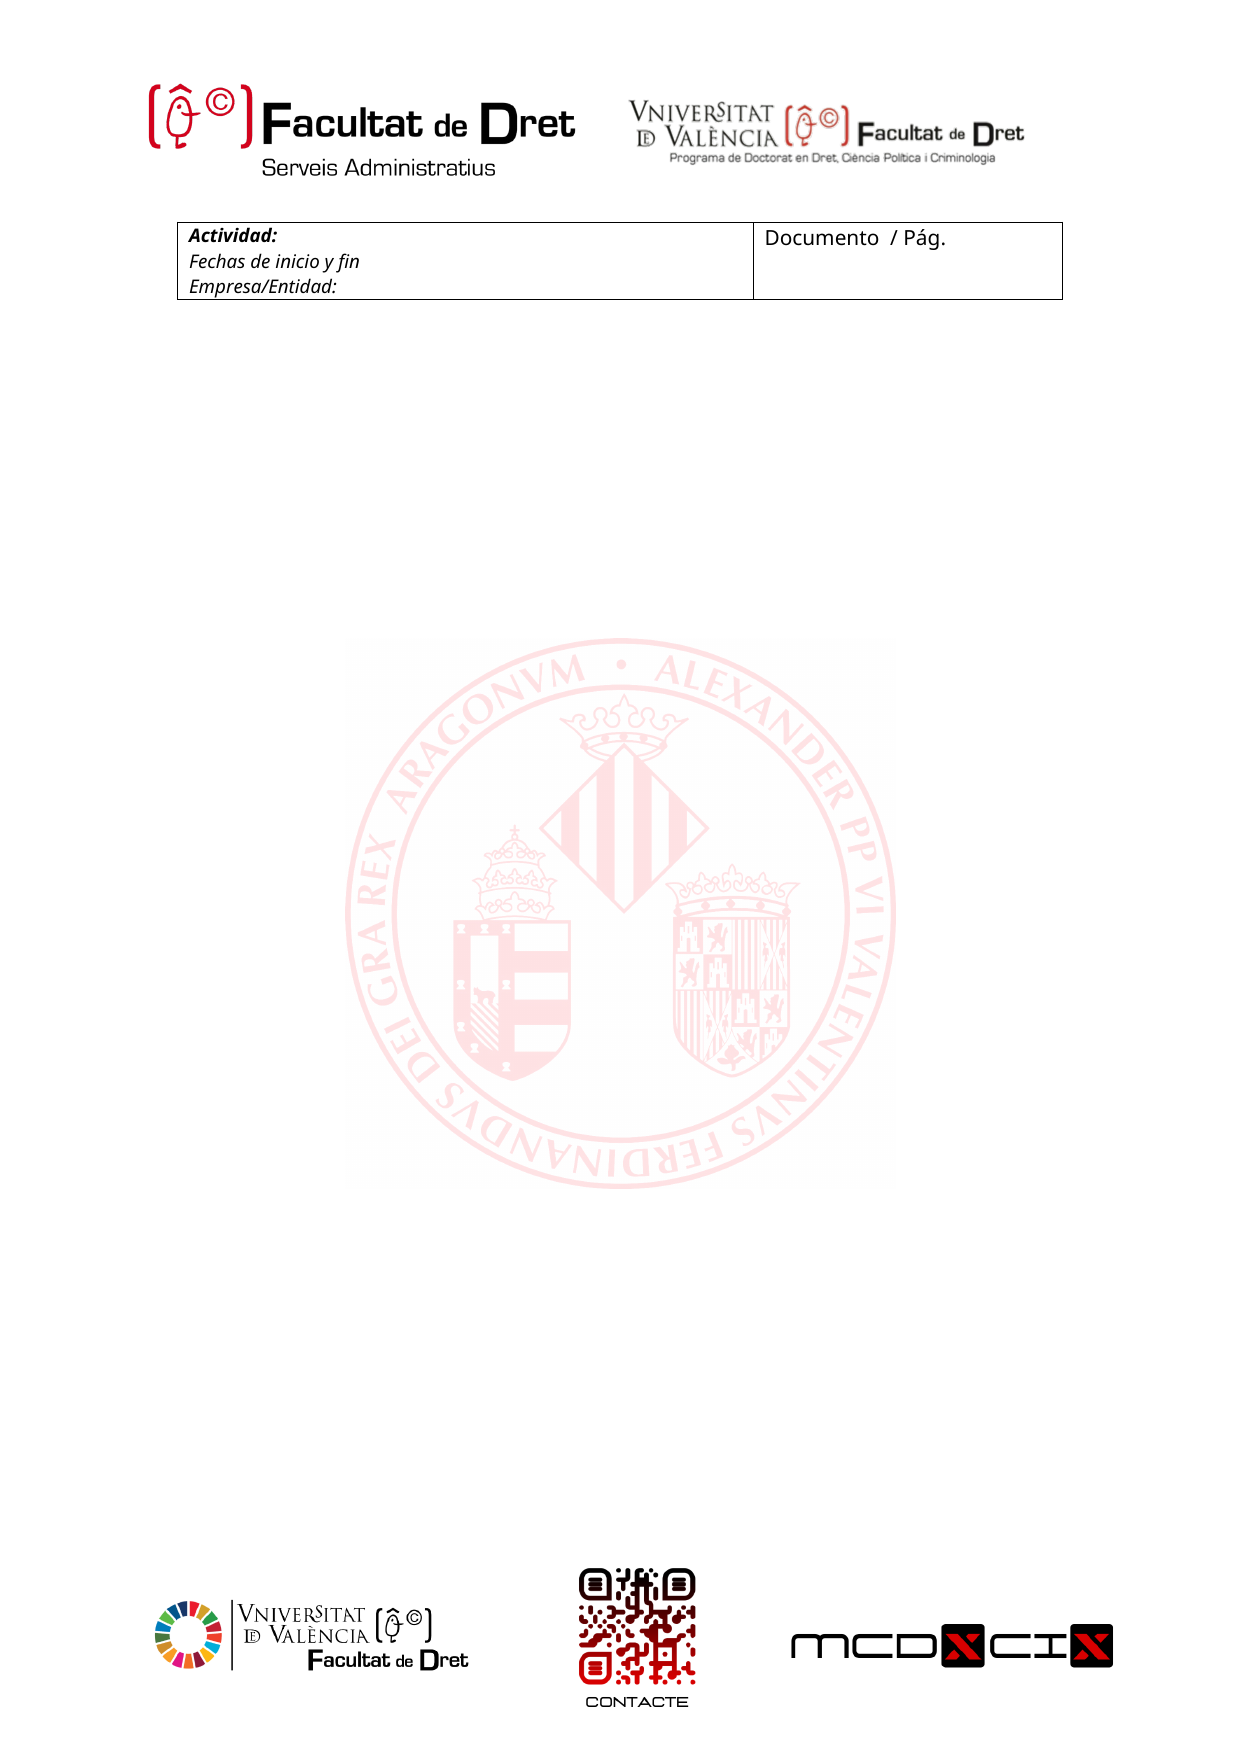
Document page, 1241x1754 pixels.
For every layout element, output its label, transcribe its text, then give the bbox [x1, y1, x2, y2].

table_cell Documento / Pág. [754, 223, 1062, 299]
picture [83, 1558, 1191, 1717]
picture [621, 94, 1028, 170]
table_cell Actividad: Fechas de inicio y fin Empresa/Entidad: [178, 223, 753, 299]
picture [99, 76, 604, 194]
